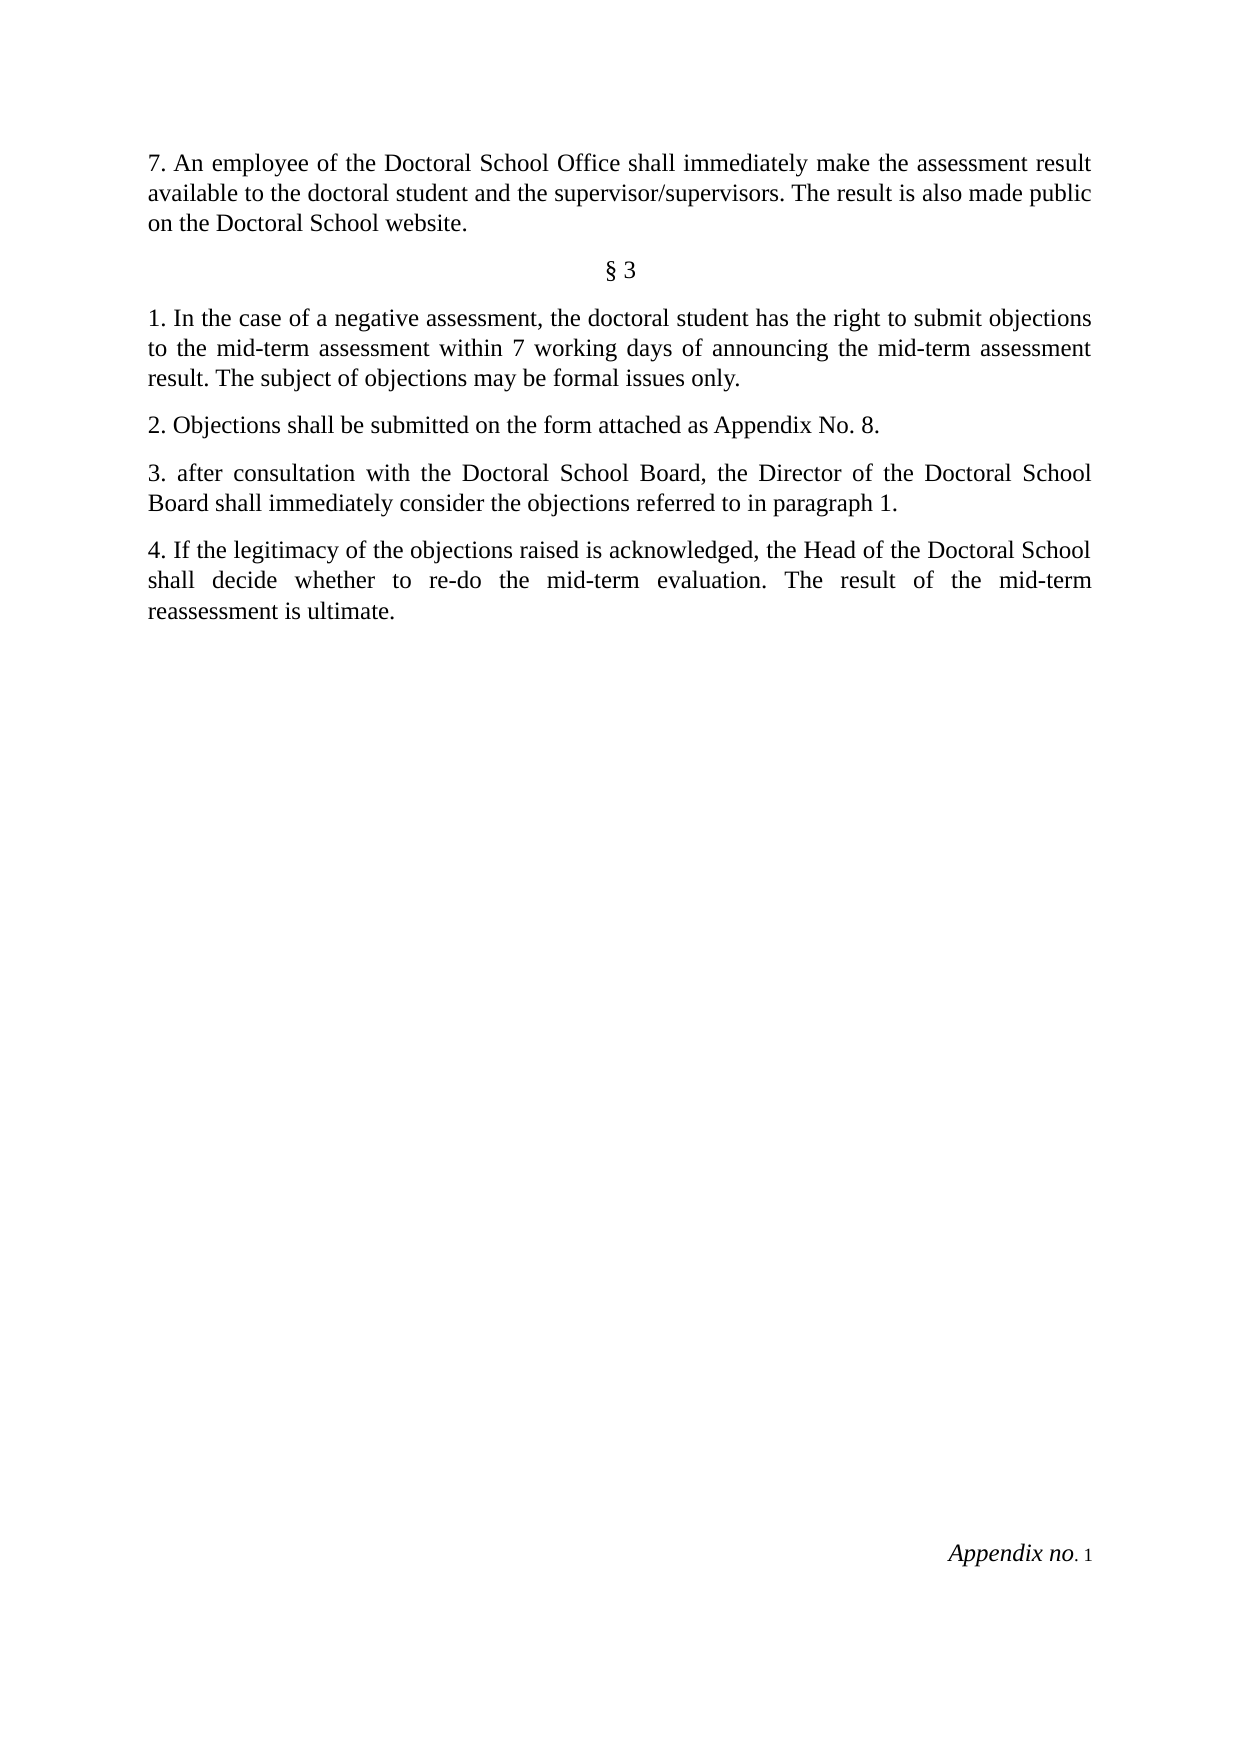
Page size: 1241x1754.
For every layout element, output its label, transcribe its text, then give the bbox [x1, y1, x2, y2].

text 4. If the legitimacy of the objections raised is acknowledged, the Head of the Doctoral School shall decide whether to re-do the mid-term evaluation. The result of the mid-term reassessment is ultimate. [148, 535, 1093, 625]
text 3. after consultation with the Doctoral School Board, the Director of the Doctoral School Board shall immediately consider the objections referred to in paragraph 1. [148, 458, 1093, 517]
text 2. Objections shall be submitted on the form attached as Appendix No. 8. [148, 411, 1093, 439]
text § 3 [148, 256, 1093, 284]
text 1. In the case of a negative assessment, the doctoral student has the right to submit objections to the mid-term assessment within 7 working days of announcing the mid-term assessment result. The subject of objections may be formal issues only. [148, 303, 1093, 392]
text Appendix no. 1 [148, 1538, 1093, 1566]
text 7. An employee of the Doctoral School Office shall immediately make the assessment result available to the doctoral student and the supervisor/supervisors. The result is also made public on the Doctoral School website. [148, 148, 1093, 237]
